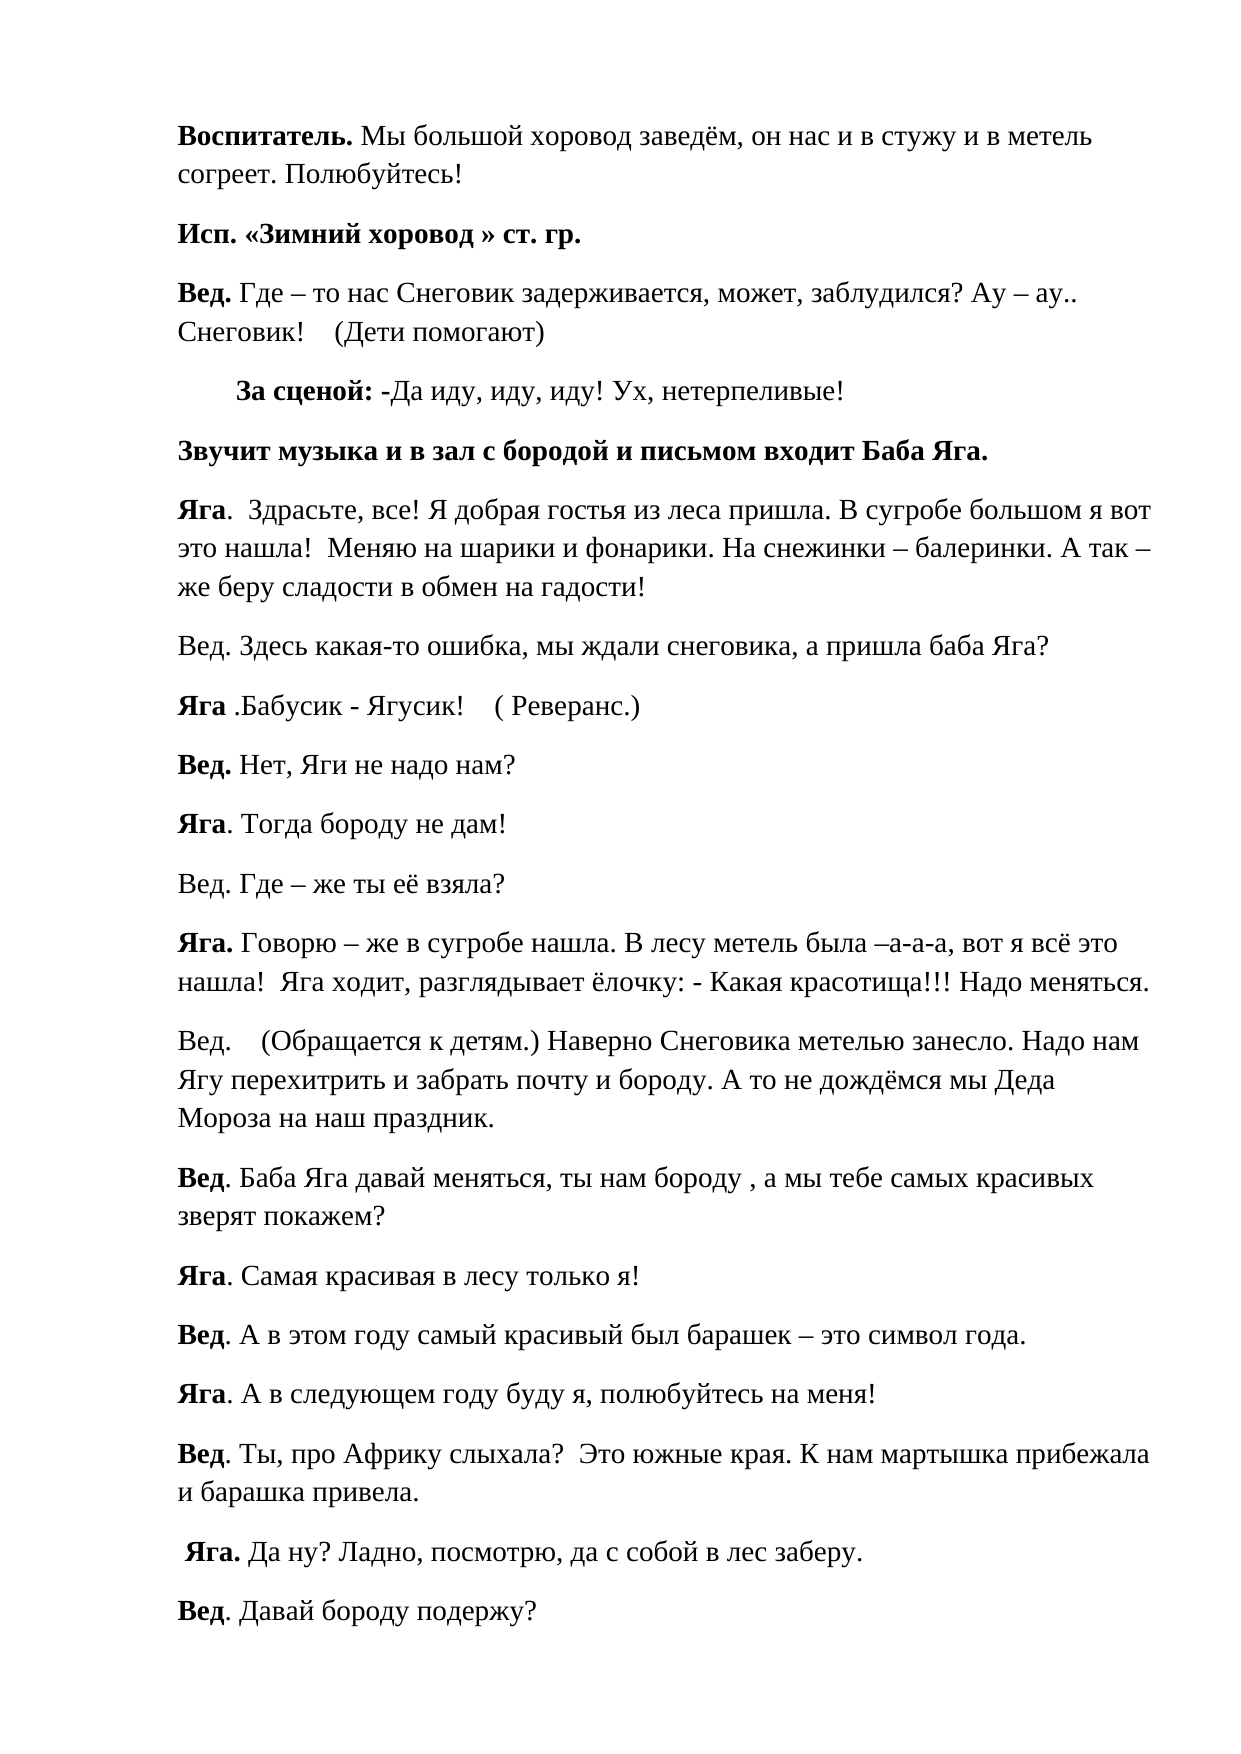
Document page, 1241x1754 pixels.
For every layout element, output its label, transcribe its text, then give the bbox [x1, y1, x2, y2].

text Яга .Бабусик - Ягусик! ( Реверанс.) [177, 688, 1152, 721]
text Вед. А в этом году самый красивый был барашек – это символ года. [177, 1317, 1152, 1351]
text Вед. Баба Яга давай меняться, ты нам бороду , а мы тебе самых красивых зверят покажем? [177, 1160, 1152, 1232]
text Яга. Да ну? Ладно, посмотрю, да с собой в лес заберу. [177, 1534, 1152, 1567]
text Вед. Давай бороду подержу? [177, 1593, 1152, 1627]
text Вед. Нет, Яги не надо нам? [177, 747, 1152, 781]
text Вед. Ты, про Африку слыхала? Это южные края. К нам мартышка прибежала и барашка привела. [177, 1436, 1152, 1508]
text Яга. А в следующем году буду я, полюбуйтесь на меня! [177, 1376, 1152, 1410]
text Исп. «Зимний хоровод » ст. гр. [177, 216, 1152, 249]
text Яга. Тогда бороду не дам! [177, 807, 1152, 840]
text Вед. Где – то нас Снеговик задерживается, может, заблудился? Ау – ау.. Снеговик! (Дети помогают) [177, 275, 1152, 347]
text Вед. (Обращается к детям.) Наверно Снеговика метелью занесло. Надо нам Ягу перехитрить и забрать почту и бороду. А то не дождёмся мы Деда Мороза на наш праздник. [177, 1023, 1152, 1134]
text Звучит музыка и в зал с бородой и письмом входит Баба Яга. [177, 433, 1152, 466]
text За сценой: -Да иду, иду, иду! Ух, нетерпеливые! [177, 373, 1152, 407]
text Вед. Здесь какая-то ошибка, мы ждали снеговика, а пришла баба Яга? [177, 628, 1152, 662]
text Яга. Говорю – же в сугробе нашла. В лесу метель была –а-а-а, вот я всё это нашла! Яга ходит, разглядывает ёлочку: - Какая красотища!!! Надо меняться. [177, 925, 1152, 997]
text Яга. Здрасьте, все! Я добрая гостья из леса пришла. В сугробе большом я вот это нашла! Меняю на шарики и фонарики. На снежинки – балеринки. А так – же беру сладости в обмен на гадости! [177, 492, 1152, 603]
text Вед. Где – же ты её взяла? [177, 866, 1152, 899]
text Яга. Самая красивая в лесу только я! [177, 1258, 1152, 1291]
text Воспитатель. Мы большой хоровод заведём, он нас и в стужу и в метель согреет. Полюбуйтесь! [177, 118, 1152, 190]
